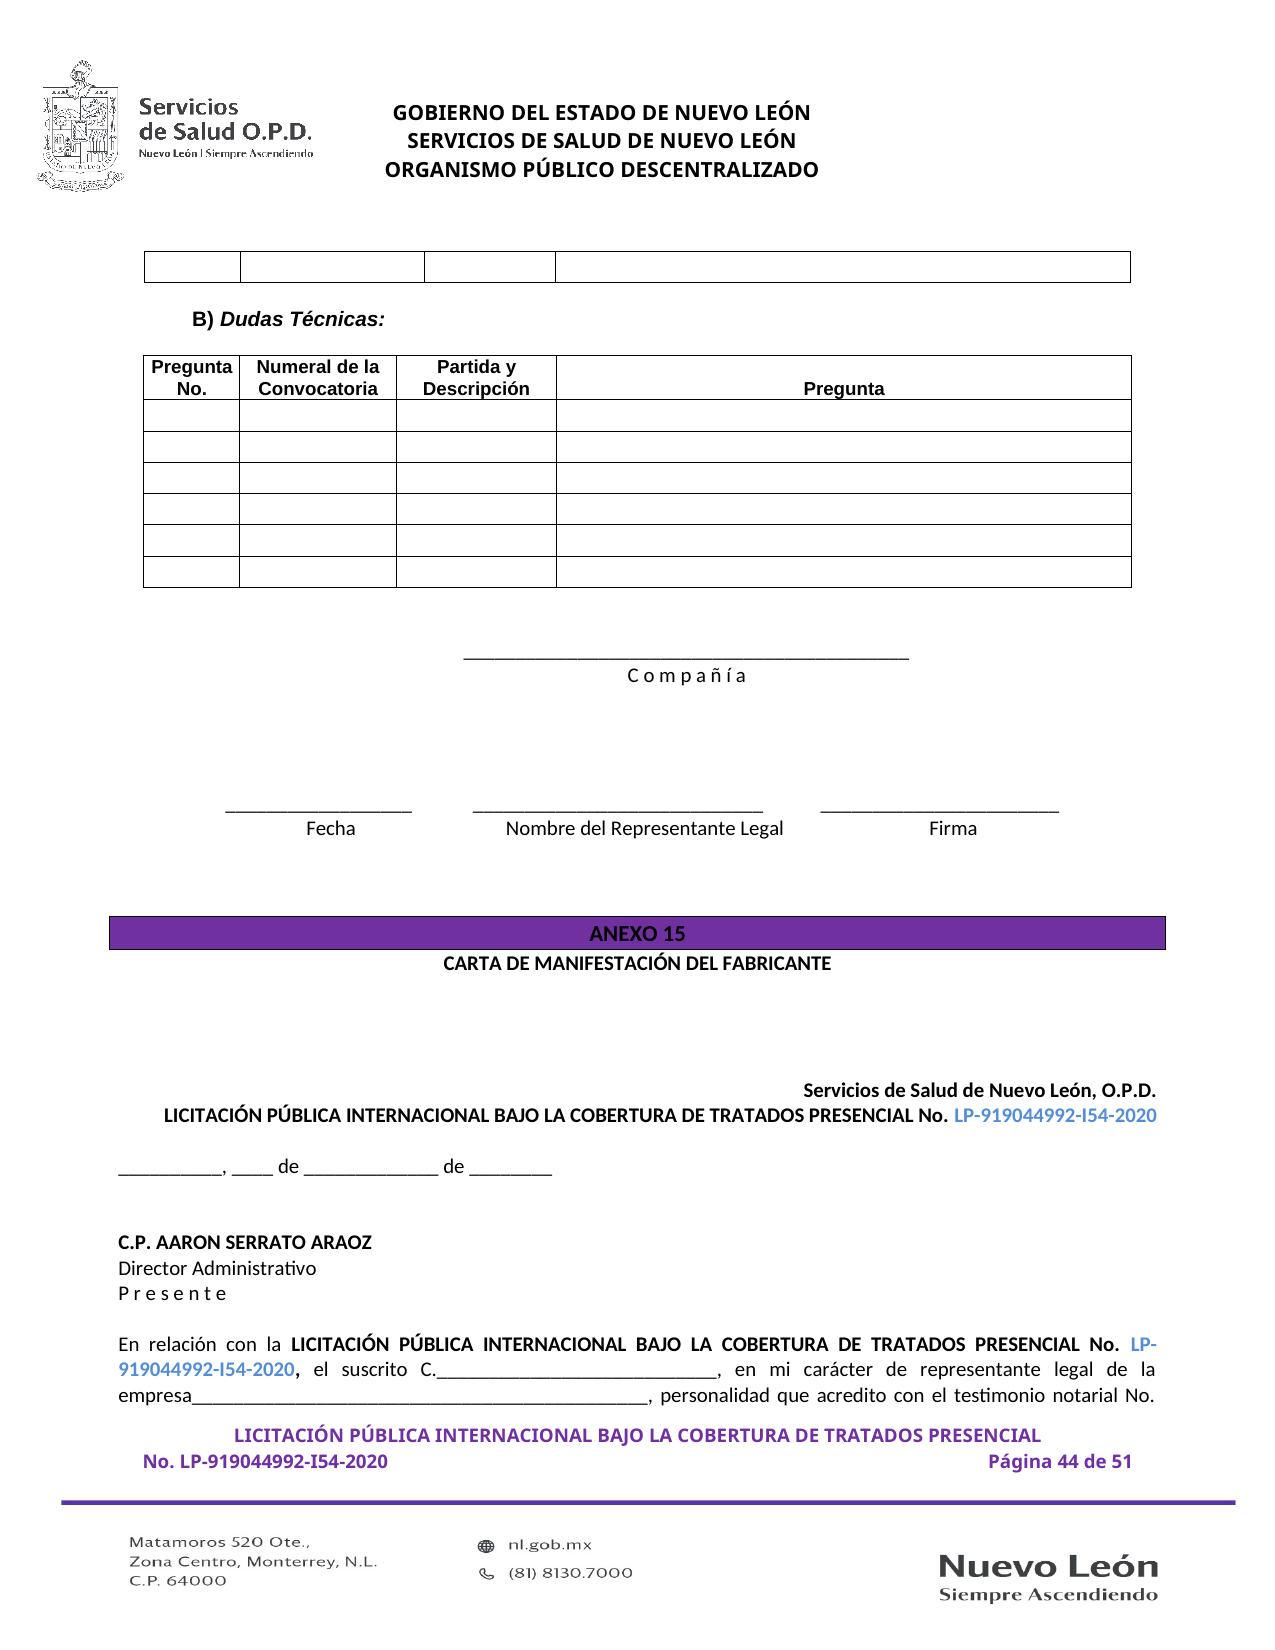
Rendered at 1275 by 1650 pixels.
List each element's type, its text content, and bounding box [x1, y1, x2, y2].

table_cell [240, 494, 396, 524]
table_cell [144, 494, 239, 524]
text CARTA DE MANIFESTACIÓN DEL FABRICANTE [118, 950, 1157, 975]
table_cell [397, 400, 556, 431]
text P r e s e n t e [118, 1280, 1157, 1306]
picture [56, 1495, 1236, 1611]
table_header Pregunta No. [144, 356, 239, 399]
text C.P. AARON SERRATO ARAOZ [118, 1229, 1157, 1255]
text Servicios de Salud de Nuevo León, O.P.D. [118, 1077, 1157, 1102]
text LICITACIÓN PÚBLICA INTERNACIONAL BAJO LA COBERTURA DE TRATADOS PRESENCIAL No. LP-919044992-I54-2020 [118, 1102, 1157, 1128]
table_cell [557, 494, 1131, 524]
table_header Numeral de la Convocatoria [240, 356, 396, 399]
table_header Pregunta [557, 356, 1131, 399]
table_cell [144, 557, 239, 587]
table_cell [397, 557, 556, 587]
table_cell [241, 252, 424, 282]
table_cell [557, 400, 1131, 431]
text ___________________________________________ [207, 637, 1166, 663]
table_cell [397, 494, 556, 524]
table_cell [557, 432, 1131, 462]
text Director Administrativo [118, 1255, 1157, 1280]
text ANEXO 15 [110, 917, 1165, 949]
table_cell [145, 252, 240, 282]
table_header Partida y Descripción [397, 356, 556, 399]
text __________________ ____________________________ _______________________ [118, 790, 1166, 815]
table_cell [557, 525, 1131, 556]
table_cell [397, 463, 556, 493]
text C o m p a ñ í a [207, 663, 1166, 688]
table_cell [240, 557, 396, 587]
table_cell [557, 557, 1131, 587]
table_cell [240, 400, 396, 431]
table_cell [240, 525, 396, 556]
table_cell [397, 432, 556, 462]
table_cell [557, 463, 1131, 493]
text Fecha Nombre del Representante Legal Firma [118, 815, 1166, 841]
text B) Dudas Técnicas: [118, 307, 1157, 331]
table_cell [425, 252, 555, 282]
table_cell [240, 463, 396, 493]
picture [1, 3, 348, 248]
table_cell [144, 463, 239, 493]
table_cell [144, 432, 239, 462]
table_cell [240, 432, 396, 462]
text __________, ____ de _____________ de ________ [118, 1153, 1157, 1178]
table_cell [144, 525, 239, 556]
table_cell [556, 252, 1130, 282]
table_cell [144, 400, 239, 431]
table_cell [397, 525, 556, 556]
